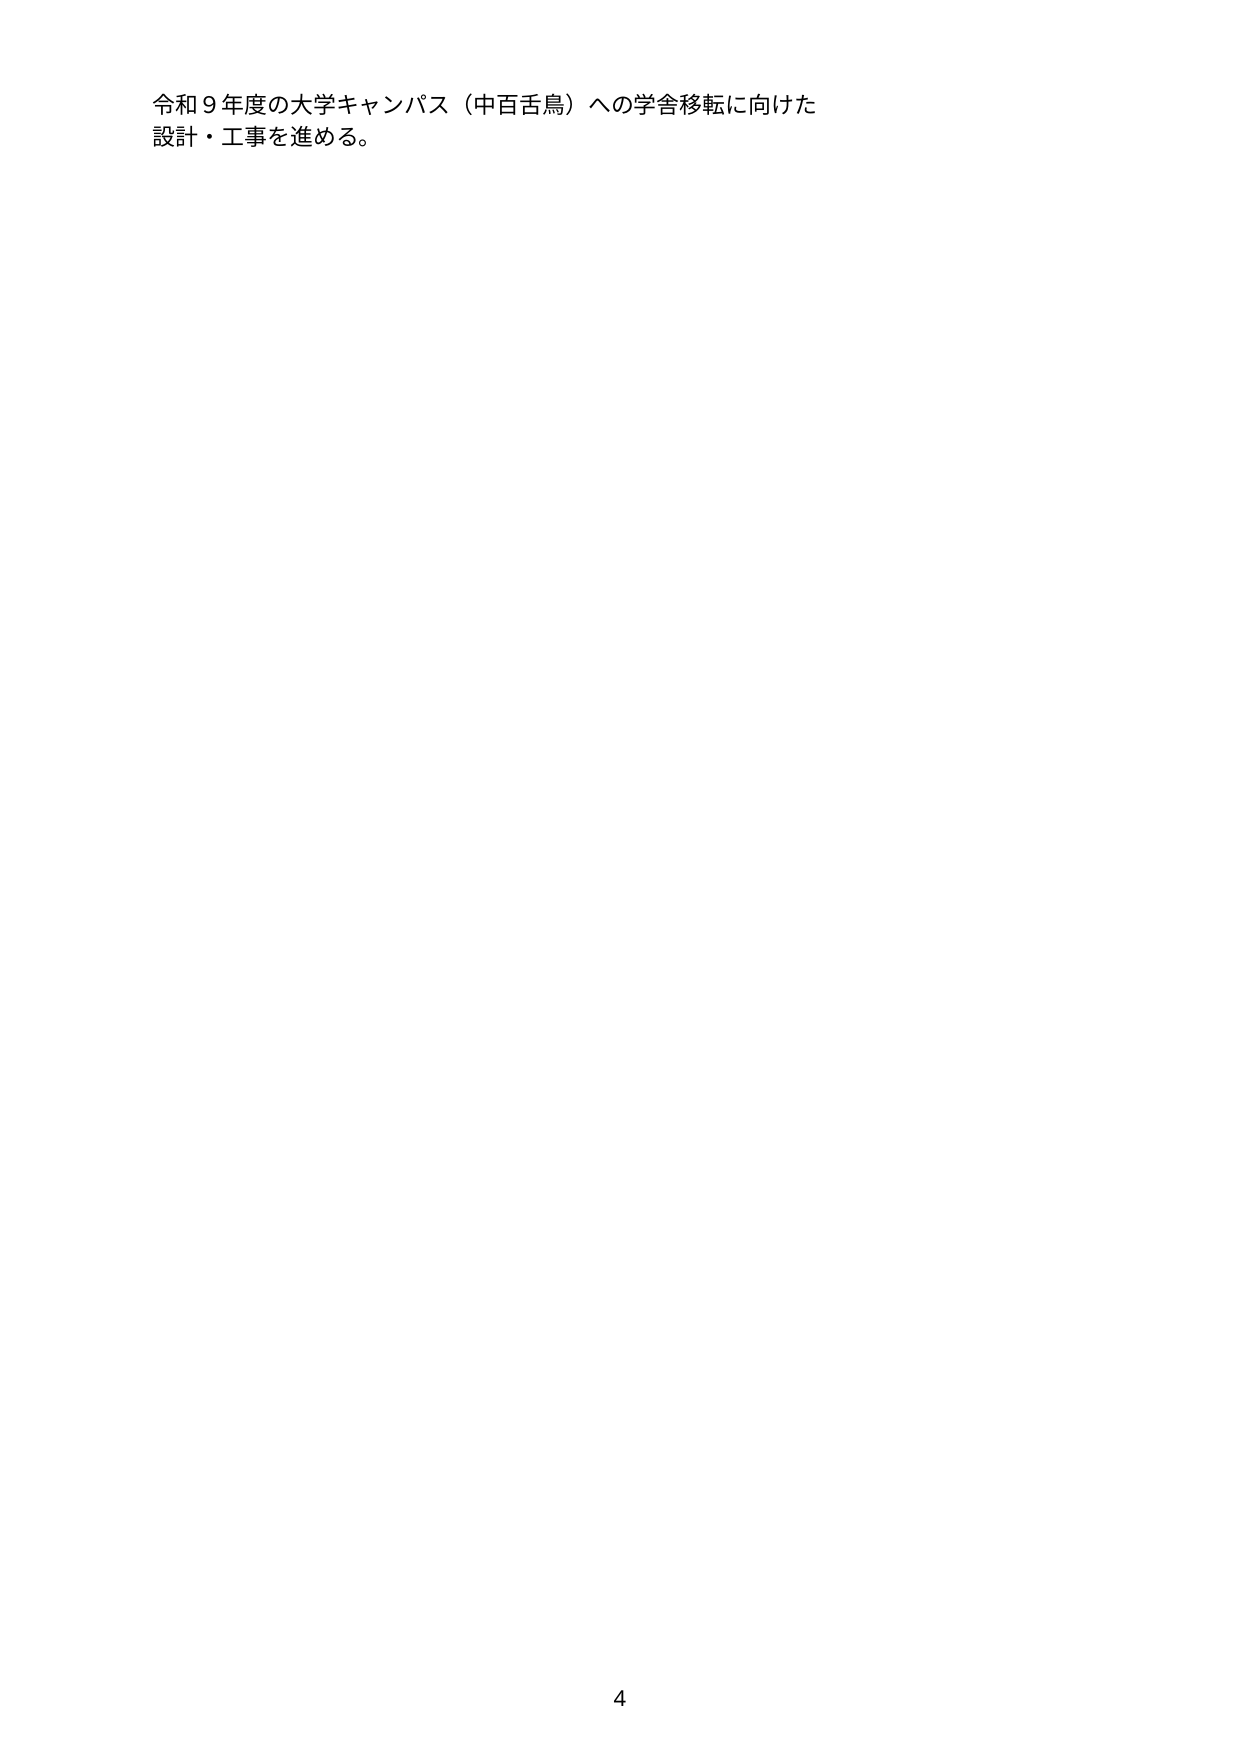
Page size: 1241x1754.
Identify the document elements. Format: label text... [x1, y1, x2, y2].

text 令和９年度の大学キャンパス（中百舌鳥）への学舎移転に向けた [118, 89, 1122, 120]
text 設計・工事を進める。 [118, 120, 1122, 151]
